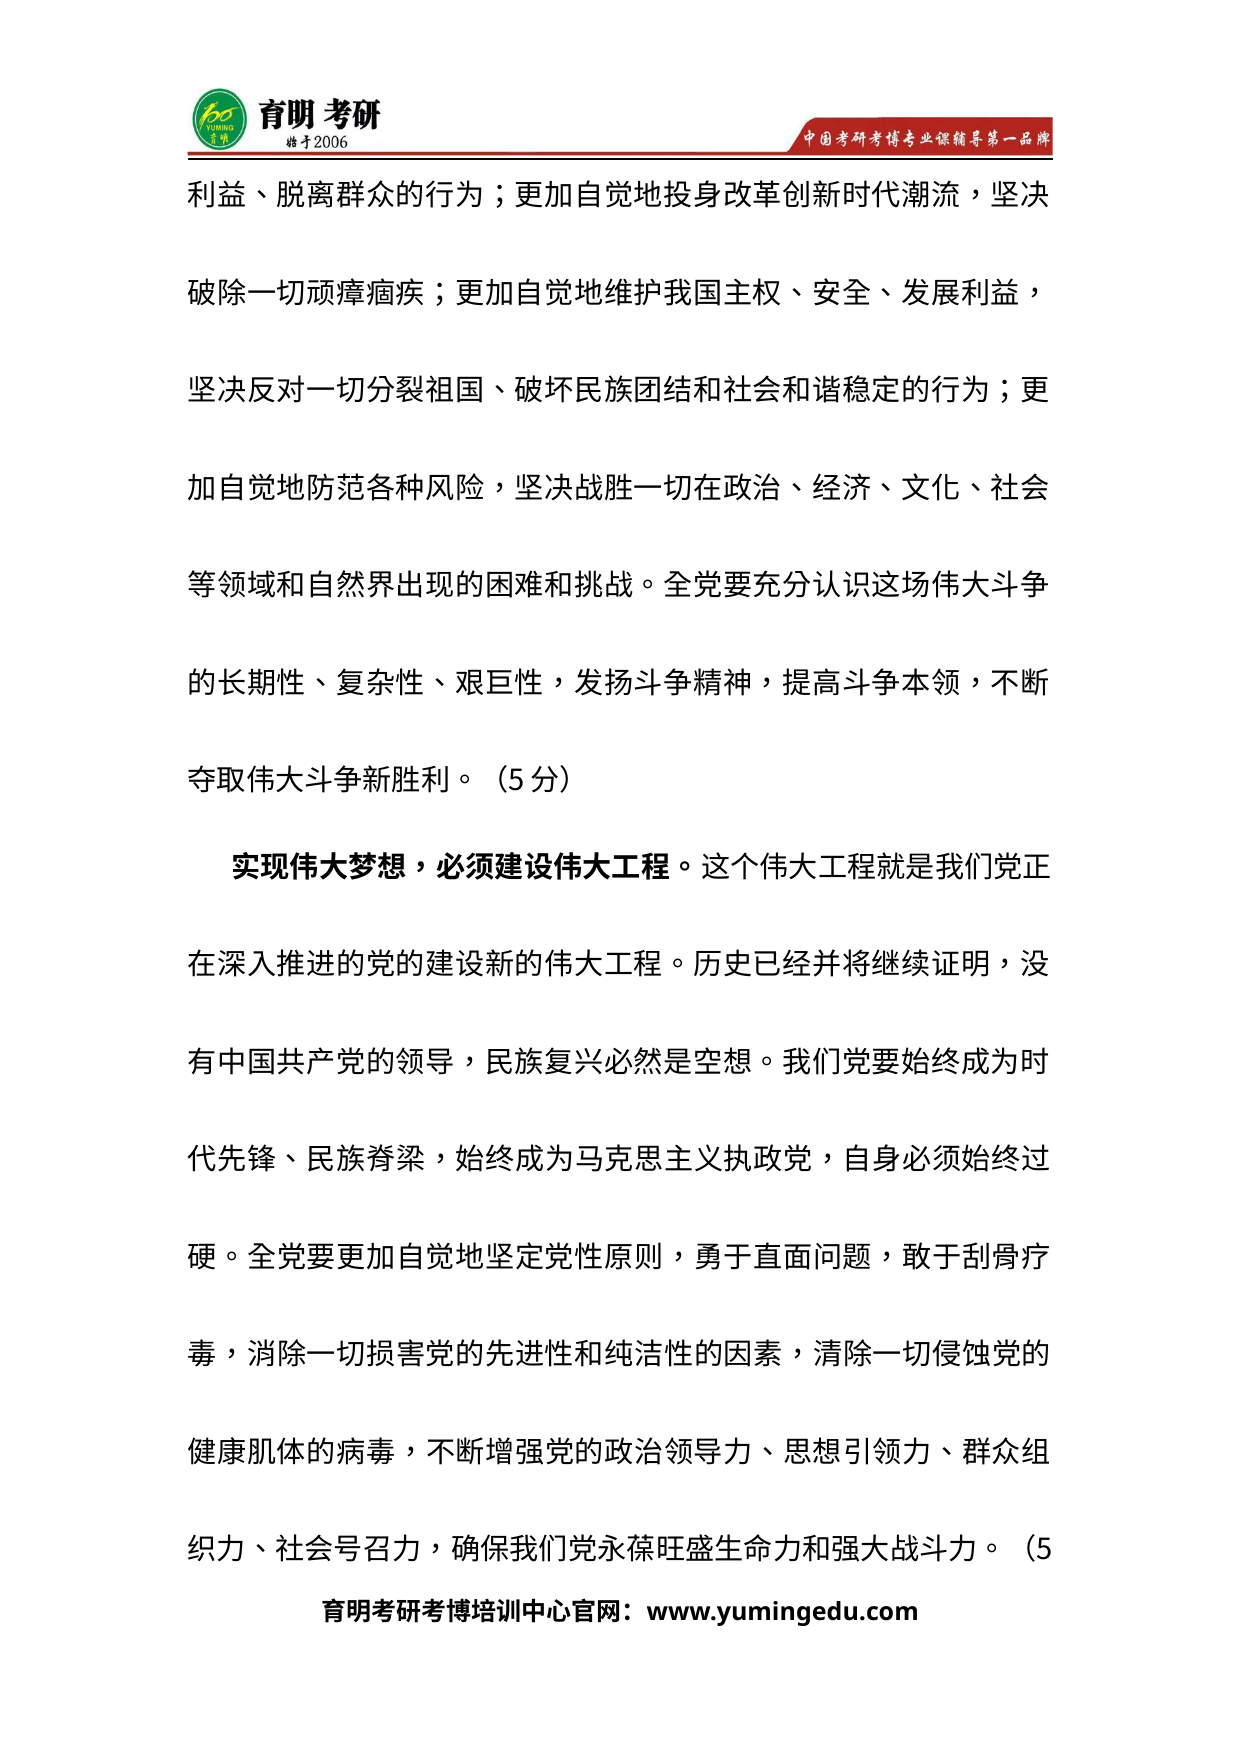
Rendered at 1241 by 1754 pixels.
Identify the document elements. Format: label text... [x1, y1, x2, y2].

picture [187, 88, 1053, 157]
